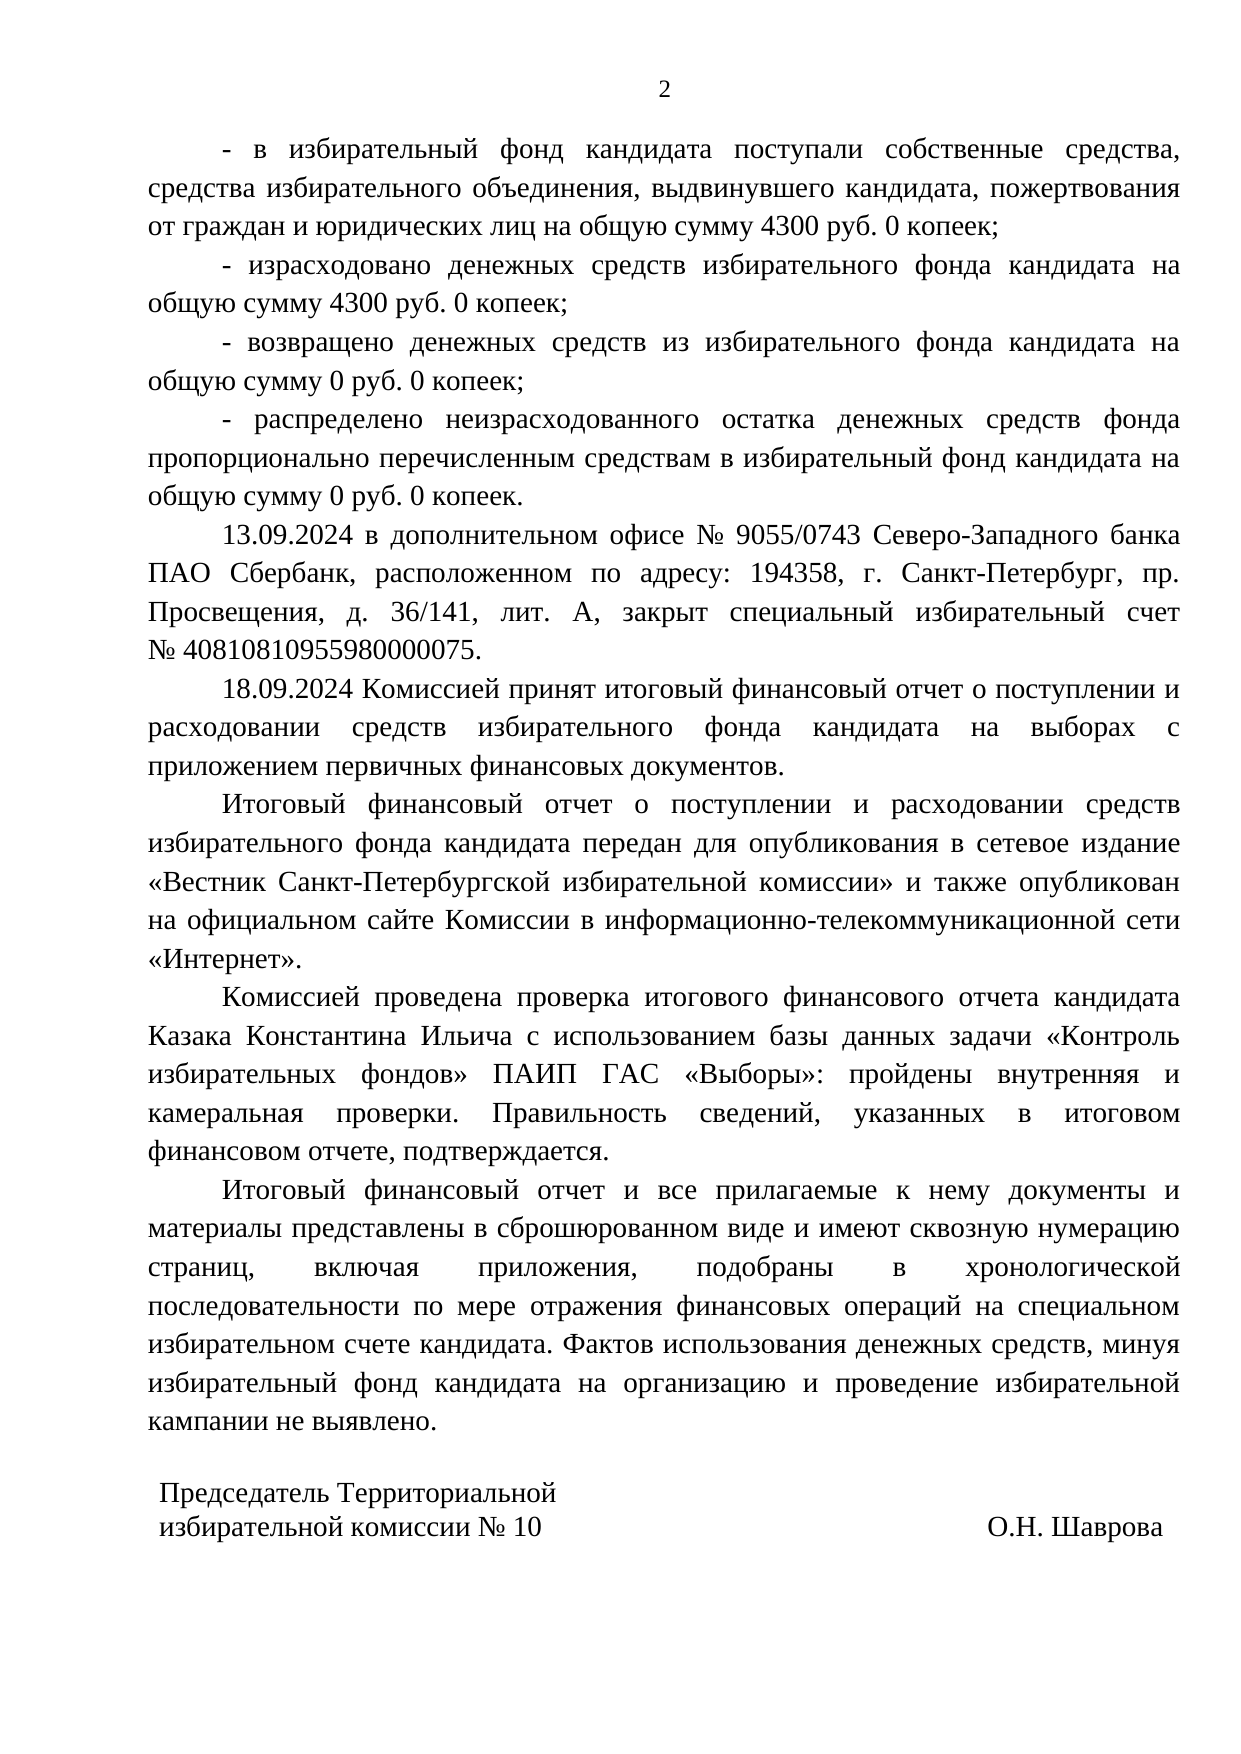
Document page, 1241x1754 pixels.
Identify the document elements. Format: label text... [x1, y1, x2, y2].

text - израсходовано денежных средств избирательного фонда кандидата на общую сумму 4300 руб. 0 копеек; [148, 247, 1181, 319]
text - распределено неизрасходованного остатка денежных средств фонда пропорционально перечисленным средствам в избирательный фонд кандидата на общую сумму 0 руб. 0 копеек. [148, 401, 1181, 512]
text 18.09.2024 Комиссией принят итоговый финансовый отчет о поступлении и расходовании средств избирательного фонда кандидата на выборах с приложением первичных финансовых документов. [148, 671, 1181, 782]
text 13.09.2024 в дополнительном офисе № 9055/0743 Северо-Западного банка ПАО Сбербанк, расположенном по адресу: 194358, г. Санкт-Петербург, пр. Просвещения, д. 36/141, лит. А, закрыт специальный избирательный счет № 40810810955980000075. [148, 517, 1181, 666]
text - в избирательный фонд кандидата поступали собственные средства, средства избирательного объединения, выдвинувшего кандидата, пожертвования от граждан и юридических лиц на общую сумму 4300 руб. 0 копеек; [148, 131, 1181, 242]
text - возвращено денежных средств из избирательного фонда кандидата на общую сумму 0 руб. 0 копеек; [148, 324, 1181, 396]
text Комиссией проведена проверка итогового финансового отчета кандидата Казака Константина Ильича с использованием базы данных задачи «Контроль избирательных фондов» ПАИП ГАС «Выборы»: пройдены внутренняя и камеральная проверки. Правильность сведений, указанных в итоговом финансовом отчете, подтверждается. [148, 979, 1181, 1167]
table_header Председатель Территориальной избирательной комиссии № 10 [148, 1475, 912, 1542]
text Итоговый финансовый отчет о поступлении и расходовании средств избирательного фонда кандидата передан для опубликования в сетевое издание «Вестник Санкт-Петербургской избирательной комиссии» и также опубликован на официальном сайте Комиссии в информационно-телекоммуникационной сети «Интернет». [148, 787, 1181, 974]
text Итоговый финансовый отчет и все прилагаемые к нему документы и материалы представлены в сброшюрованном виде и имеют сквозную нумерацию страниц, включая приложения, подобраны в хронологической последовательности по мере отражения финансовых операций на специальном избирательном счете кандидата. Фактов использования денежных средств, минуя избирательный фонд кандидата на организацию и проведение избирательной кампании не выявлено. [148, 1172, 1181, 1437]
table_header О.Н. Шаврова [912, 1475, 1174, 1542]
